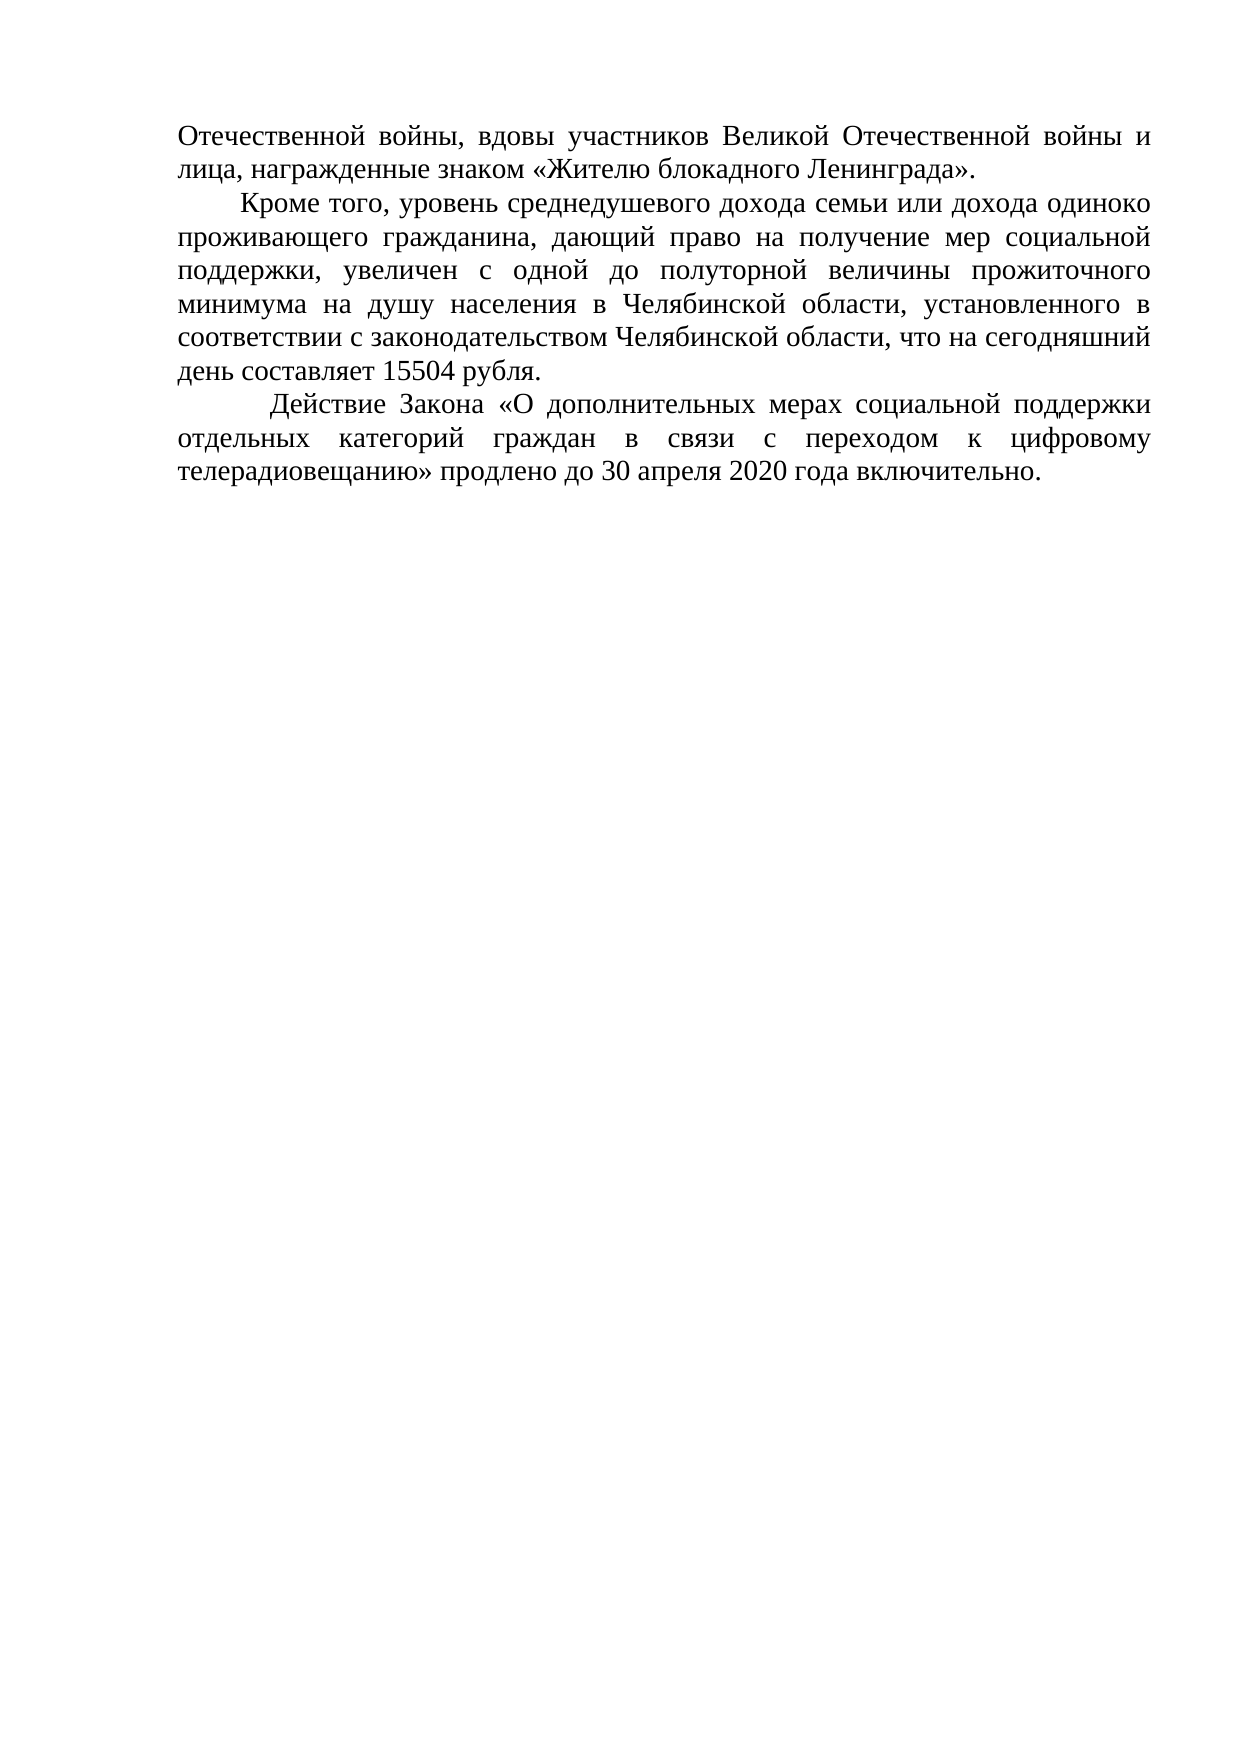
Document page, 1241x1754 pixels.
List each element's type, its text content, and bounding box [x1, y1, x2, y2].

text Кроме того, уровень среднедушевого дохода семьи или дохода одиноко проживающего гражданина, дающий право на получение мер социальной поддержки, увеличен с одной до полуторной величины прожиточного минимума на душу населения в Челябинской области, установленного в соответствии с законодательством Челябинской области, что на сегодняшний день составляет 15504 рубля. [177, 185, 1152, 386]
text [177, 118, 1152, 185]
text Действие Закона «О дополнительных мерах социальной поддержки отдельных категорий граждан в связи с переходом к цифровому телерадиовещанию» продлено до 30 апреля 2020 года включительно. [177, 386, 1152, 487]
